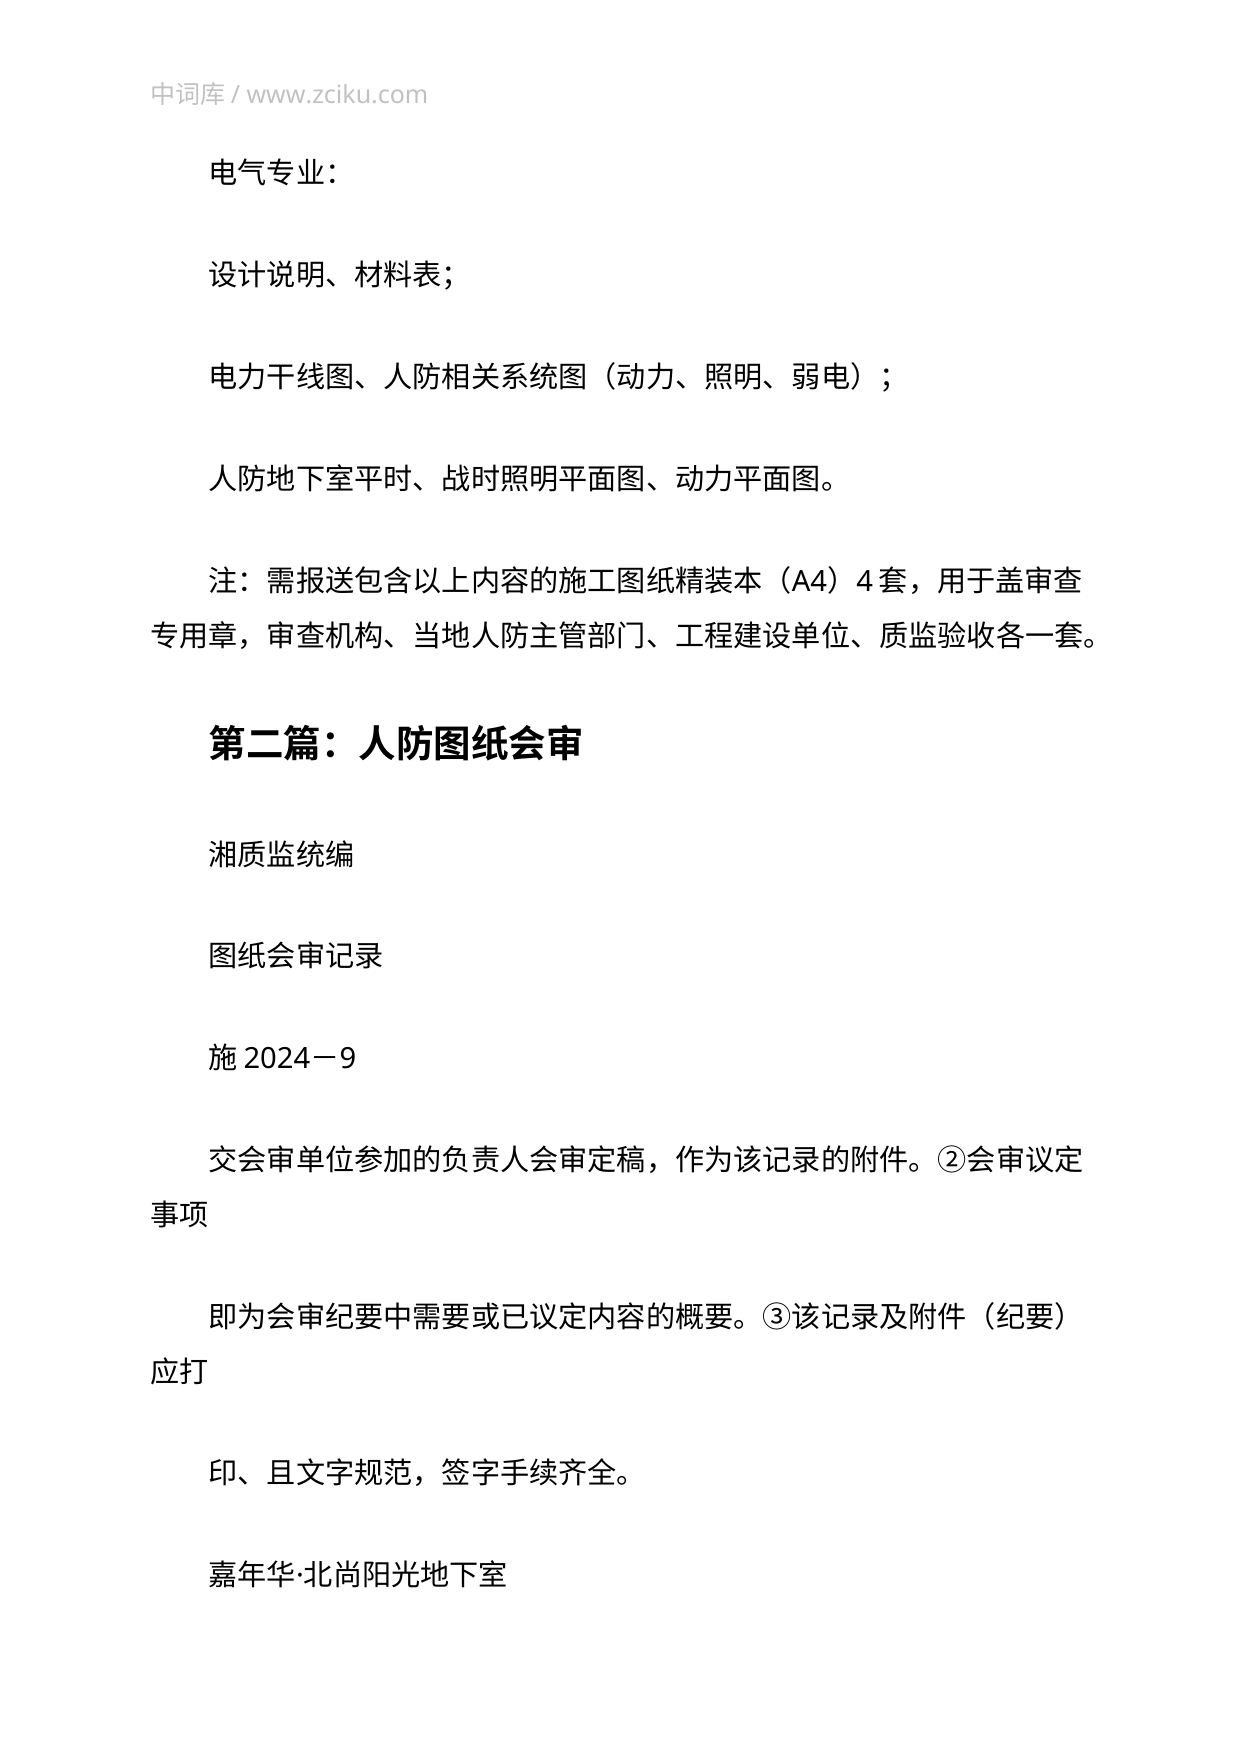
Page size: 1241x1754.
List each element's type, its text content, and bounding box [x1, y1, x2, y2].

text 即为会审纪要中需要或已议定内容的概要。③该记录及附件（纪要）应打 [150, 1293, 1090, 1391]
text 设计说明、材料表； [150, 252, 1090, 294]
text 嘉年华·北尚阳光地下室 [150, 1552, 1090, 1594]
text 第二篇：人防图纸会审 [150, 714, 1090, 768]
text 电力干线图、人防相关系统图（动力、照明、弱电）； [150, 353, 1090, 396]
text 注：需报送包含以上内容的施工图纸精装本（A4）4套，用于盖审查专用章，审查机构、当地人防主管部门、工程建设单位、质监验收各一套。 [150, 557, 1090, 654]
text 交会审单位参加的负责人会审定稿，作为该记录的附件。②会审议定事项 [150, 1137, 1090, 1234]
text 人防地下室平时、战时照明平面图、动力平面图。 [150, 455, 1090, 498]
text 电气专业： [150, 150, 1090, 192]
text 湘质监统编 [150, 831, 1090, 873]
text 施2024－9 [150, 1035, 1090, 1077]
text 图纸会审记录 [150, 933, 1090, 975]
text 印、且文字规范，签字手续齐全。 [150, 1450, 1090, 1492]
